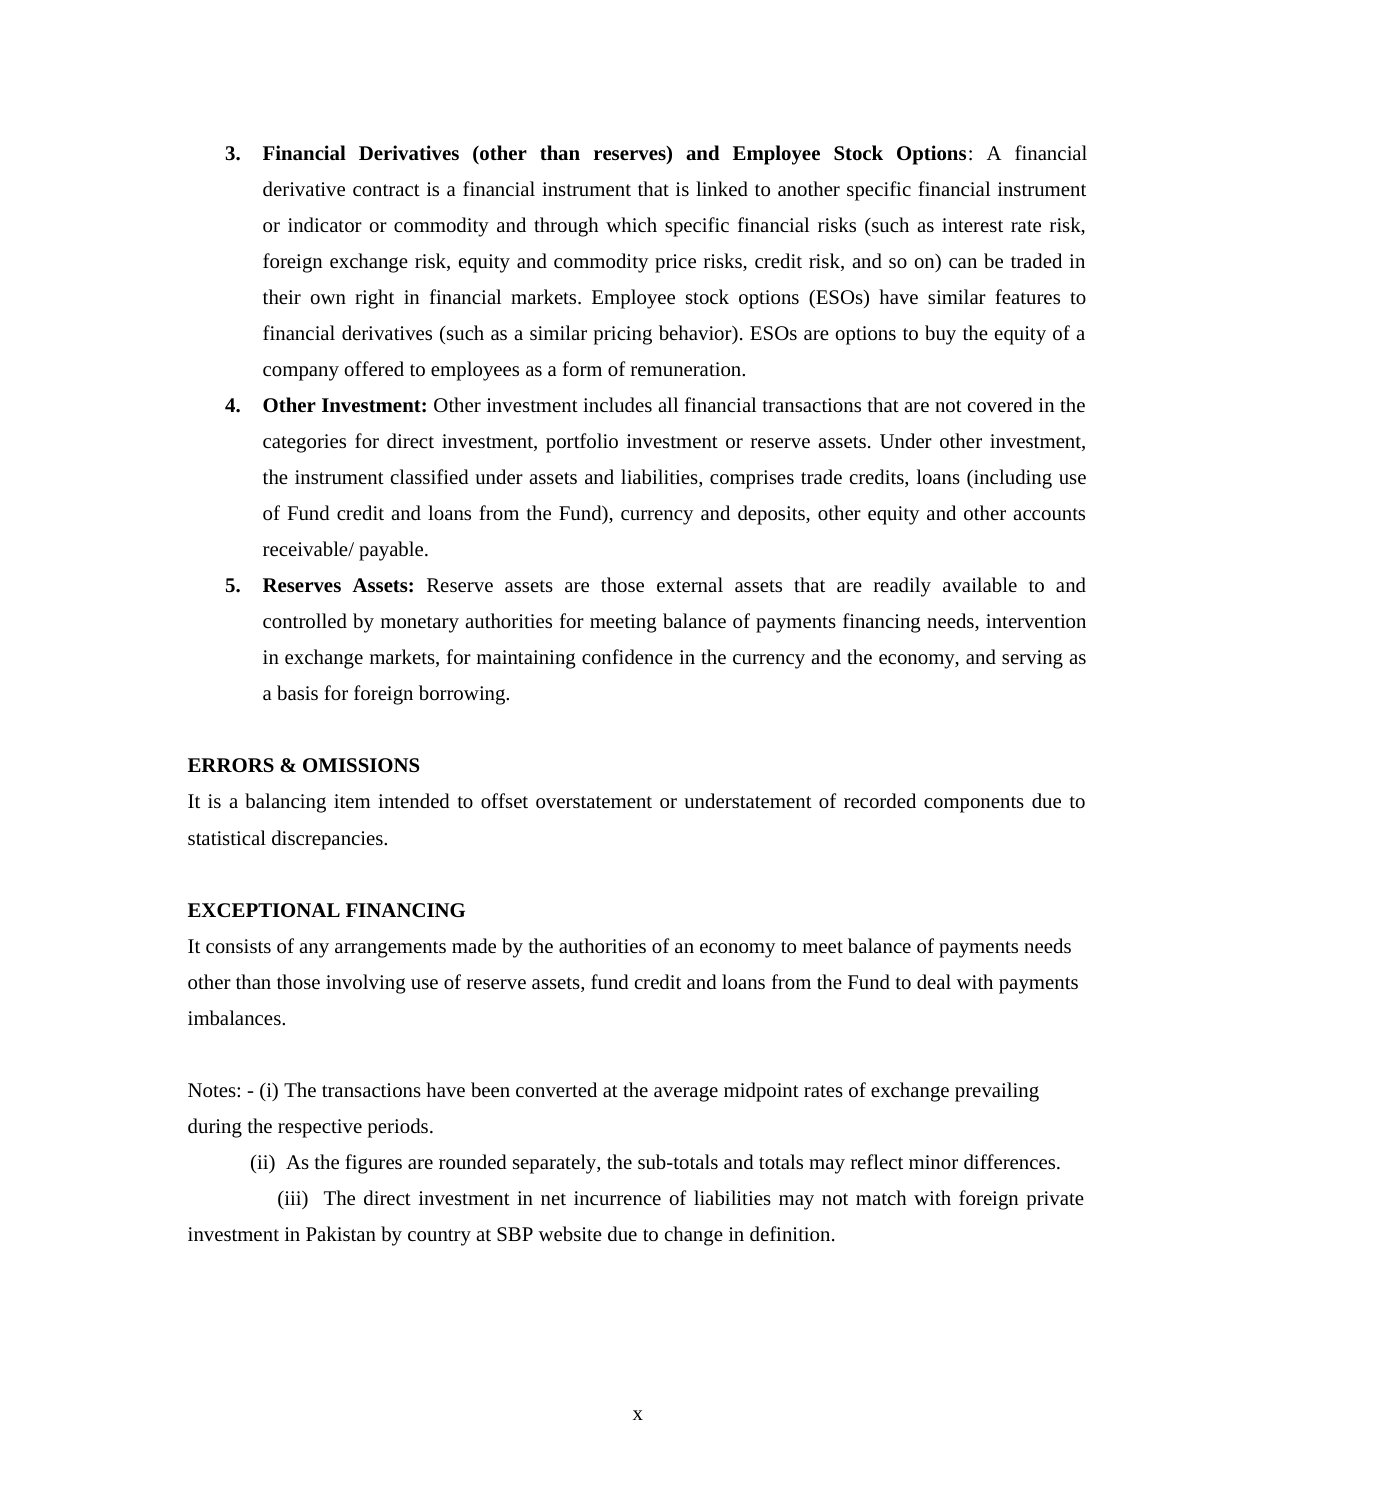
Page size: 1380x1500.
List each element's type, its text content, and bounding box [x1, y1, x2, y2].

list Other Investment: Other investment includes all financial transactions that are not covered in the categories for direct investment, portfolio investment or reserve assets. Under other investment, the instrument classified under assets and liabilities, comprises trade credits, loans (including use of Fund credit and loans from the Fund), currency and deposits, other equity and other accounts receivable/ payable. [225, 393, 1087, 561]
text ERRORS & OMISSIONS [187, 753, 1087, 777]
text (iii) The direct investment in net incurrence of liabilities may not match with foreign private investment in Pakistan by country at SBP website due to change in definition. [187, 1186, 1087, 1246]
list Financial Derivatives (other than reserves) and Employee Stock Options: A financial derivative contract is a financial instrument that is linked to another specific financial instrument or indicator or commodity and through which specific financial risks (such as interest rate risk, foreign exchange risk, equity and commodity price risks, credit risk, and so on) can be traded in their own right in financial markets. Employee stock options (ESOs) have similar features to financial derivatives (such as a similar pricing behavior). ESOs are options to buy the equity of a company offered to employees as a form of remuneration. [225, 141, 1087, 381]
list Reserves Assets: Reserve assets are those external assets that are readily available to and controlled by monetary authorities for meeting balance of payments financing needs, intervention in exchange markets, for maintaining confidence in the currency and the economy, and serving as a basis for foreign borrowing. [225, 573, 1087, 705]
text It is a balancing item intended to offset overstatement or understatement of recorded components due to statistical discrepancies. [187, 789, 1087, 849]
text It consists of any arrangements made by the authorities of an economy to meet balance of payments needs other than those involving use of reserve assets, fund credit and loans from the Fund to deal with payments imbalances. [187, 933, 1087, 1030]
text EXCEPTIONAL FINANCING [187, 897, 1087, 922]
text Notes: - (i) The transactions have been converted at the average midpoint rates of exchange prevailing during the respective periods. [187, 1078, 1087, 1138]
text (ii) As the figures are rounded separately, the sub-totals and totals may reflect minor differences. [187, 1150, 1087, 1174]
